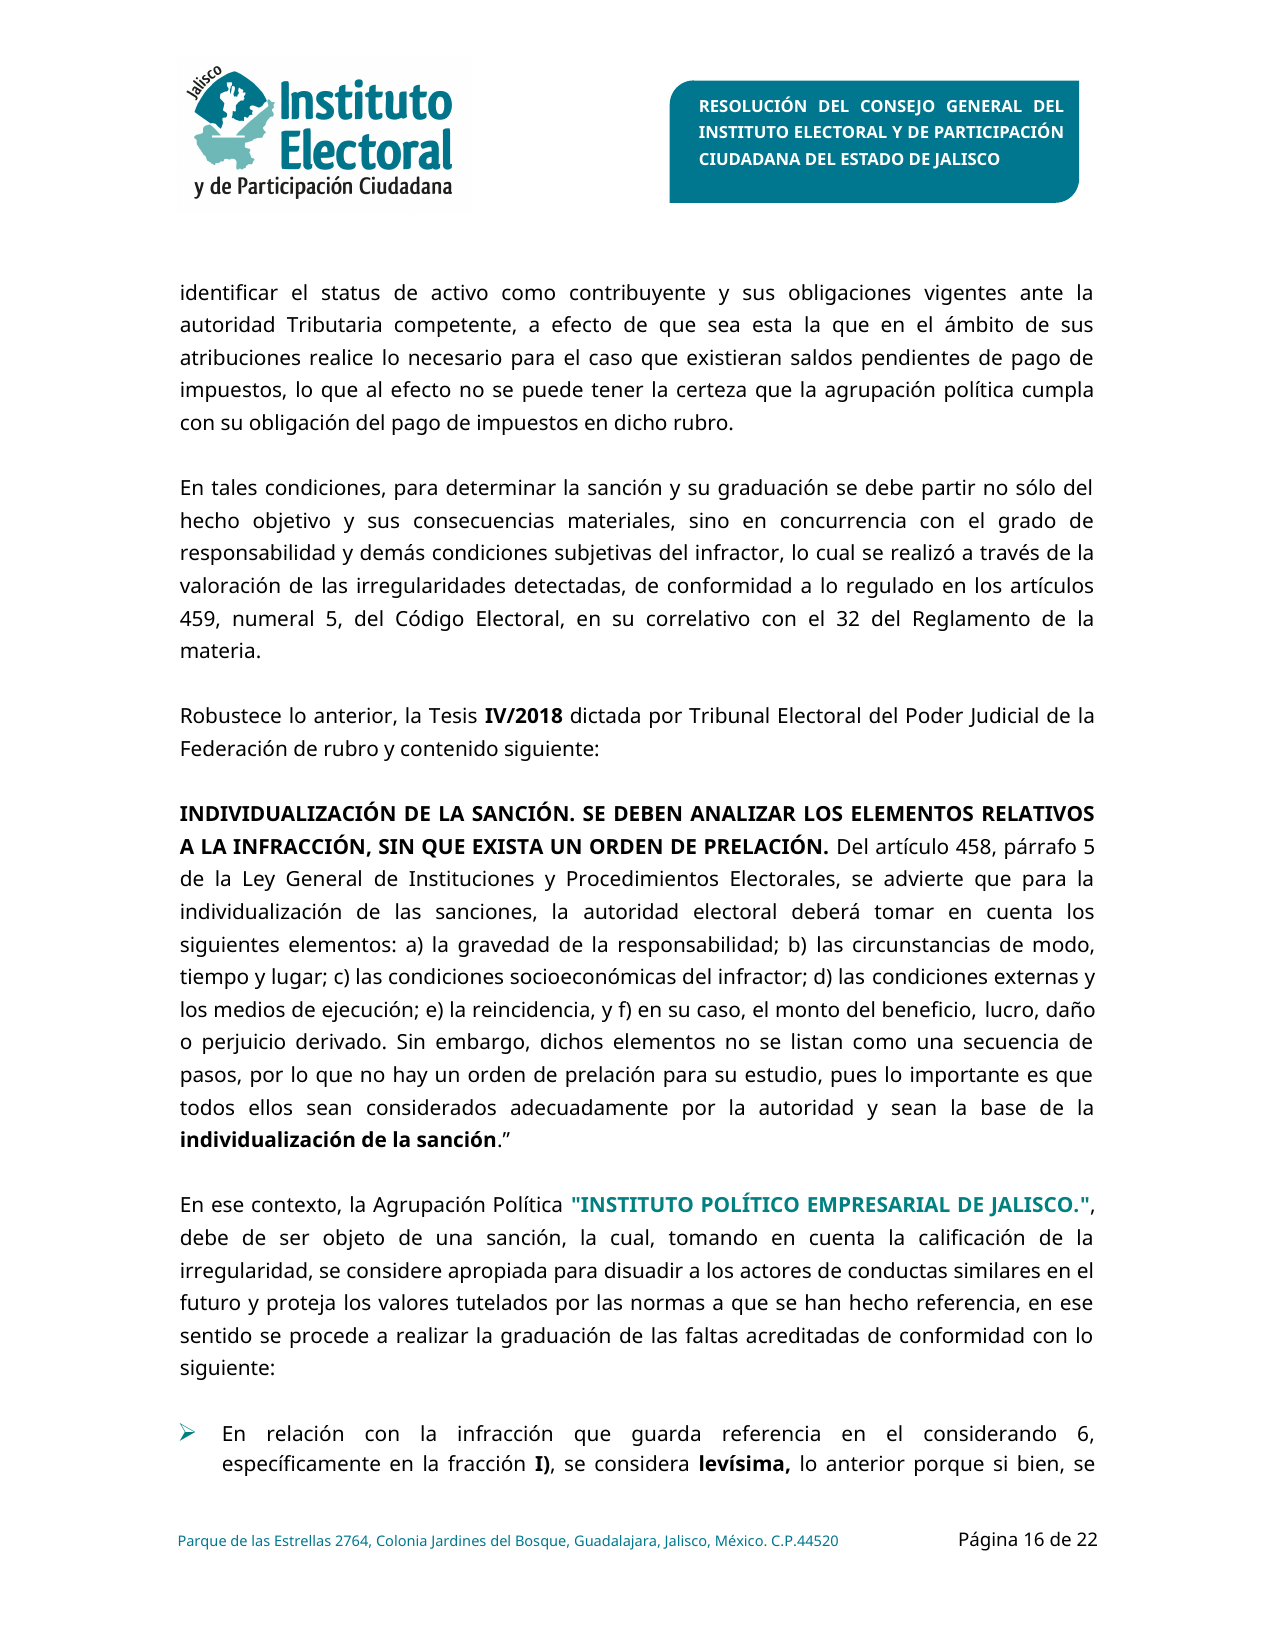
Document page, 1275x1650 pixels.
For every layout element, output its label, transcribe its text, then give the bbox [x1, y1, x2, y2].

picture [177, 55, 473, 214]
text Robustece lo anterior, la Tesis IV/2018 dictada por Tribunal Electoral del Poder Judicial de la Federación de rubro y contenido siguiente: [179, 701, 1095, 762]
text En ese contexto, la Agrupación Política "INSTITUTO POLÍTICO EMPRESARIAL DE JALISCO.", debe de ser objeto de una sanción, la cual, tomando en cuenta la calificación de la irregularidad, se considere apropiada para disuadir a los actores de conductas similares en el futuro y proteja los valores tutelados por las normas a que se han hecho referencia, en ese sentido se procede a realizar la graduación de las faltas acreditadas de conformidad con lo siguiente: [179, 1191, 1095, 1382]
text En tales condiciones, para determinar la sanción y su graduación se debe partir no sólo del hecho objetivo y sus consecuencias materiales, sino en concurrencia con el grado de responsabilidad y demás condiciones subjetivas del infractor, lo cual se realizó a través de la valoración de las irregularidades detectadas, de conformidad a lo regulado en los artículos 459, numeral 5, del Código Electoral, en su correlativo con el 32 del Reglamento de la materia. [179, 473, 1095, 665]
text INDIVIDUALIZACIÓN DE LA SANCIÓN. SE DEBEN ANALIZAR LOS ELEMENTOS RELATIVOS A LA INFRACCIÓN, SIN QUE EXISTA UN ORDEN DE PRELACIÓN. Del artículo 458, párrafo 5 de la Ley General de Instituciones y Procedimientos Electorales, se advierte que para la individualización de las sanciones, la autoridad electoral deberá tomar en cuenta los siguientes elementos: a) la gravedad de la responsabilidad; b) las circunstancias de modo, tiempo y lugar; c) las condiciones socioeconómicas del infractor; d) las condiciones externas y los medios de ejecución; e) la reincidencia, y f) en su caso, el monto del beneficio, lucro, daño o perjuicio derivado. Sin embargo, dichos elementos no se listan como una secuencia de pasos, por lo que no hay un orden de prelación para su estudio, pues lo importante es que todos ellos sean considerados adecuadamente por la autoridad y sean la base de la individualización de la sanción.” [179, 799, 1095, 1154]
